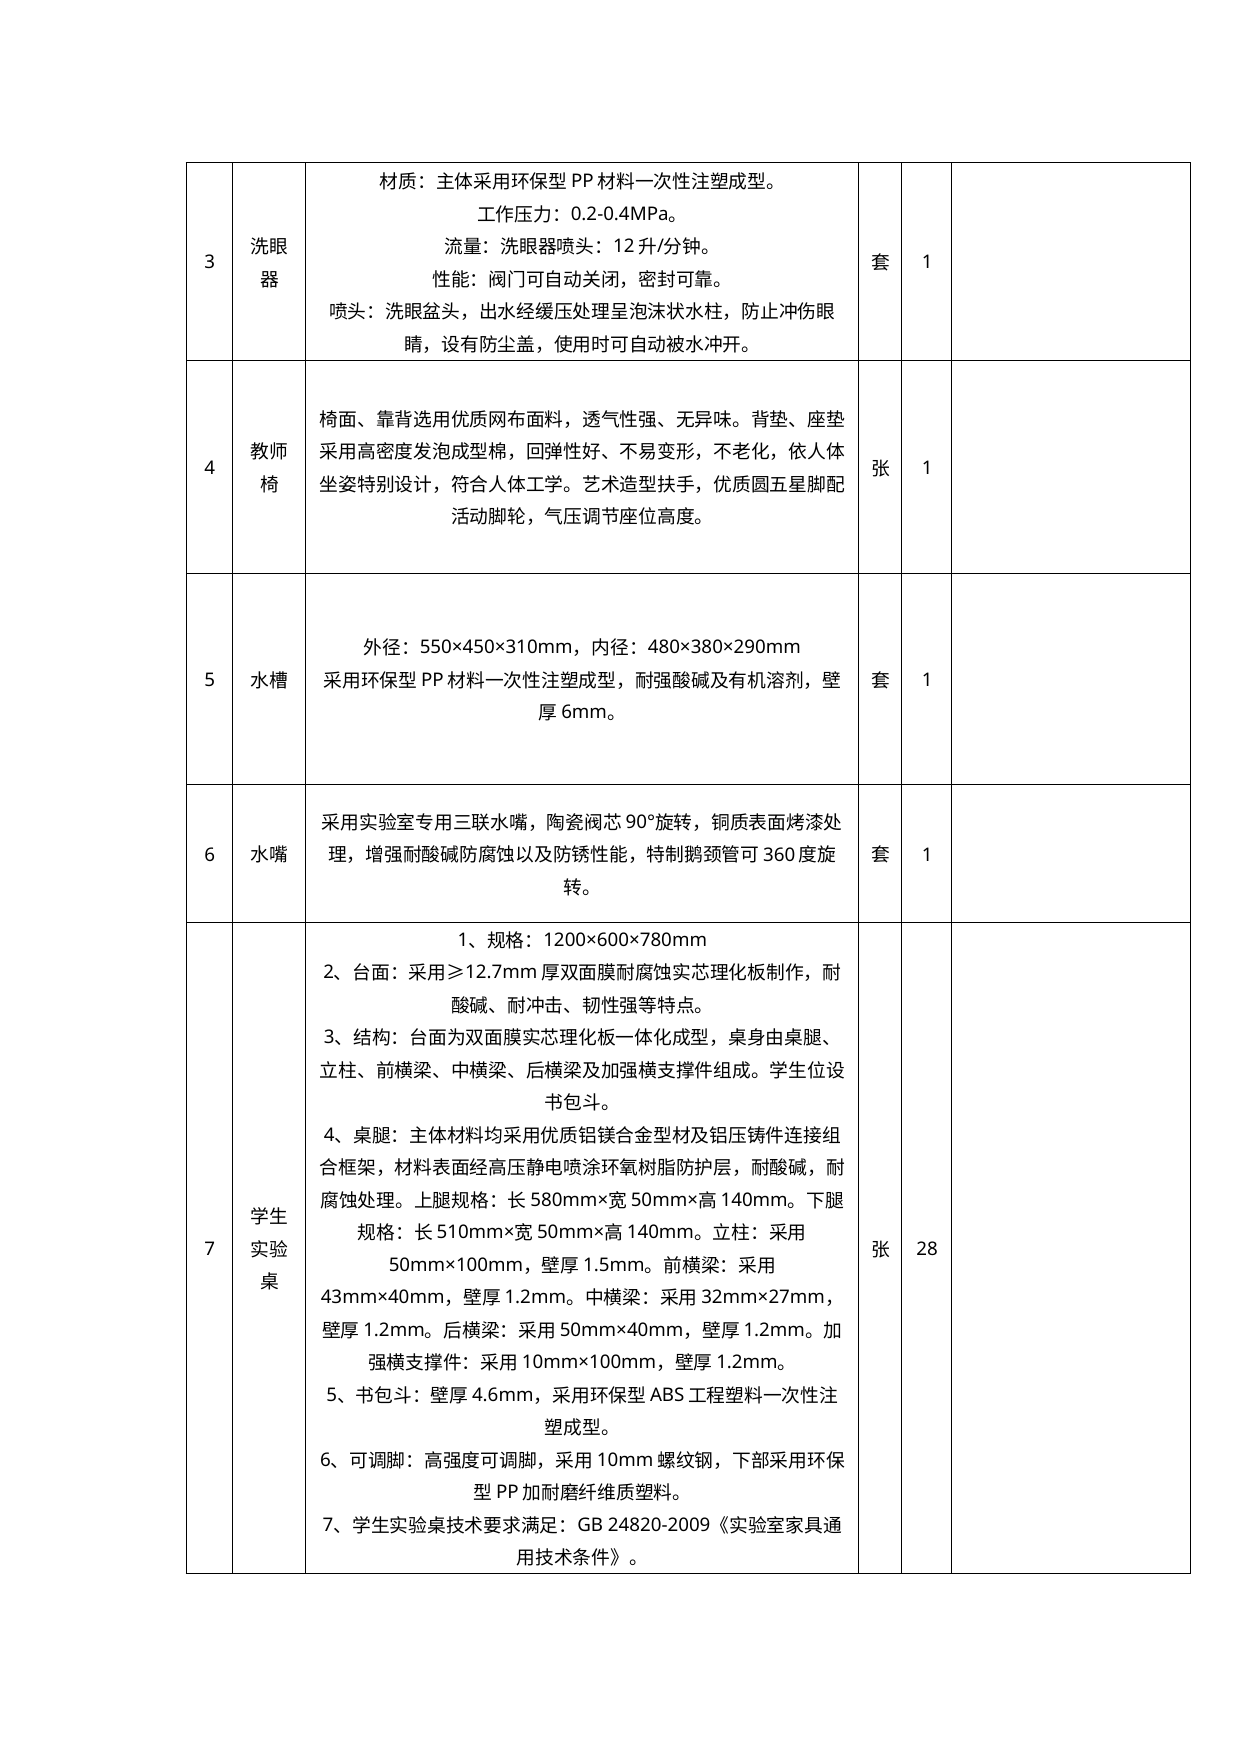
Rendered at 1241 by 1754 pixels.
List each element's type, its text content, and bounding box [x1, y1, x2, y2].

table_cell 6 [187, 785, 232, 922]
table_cell 1、规格：1200×600×780mm 2、台面：采用≥12.7mm厚双面膜耐腐蚀实芯理化板制作，耐酸碱、耐冲击、韧性强等特点。 3、结构：台面为双面膜实芯理化板一体化成型，桌身由桌腿、立柱、前横梁、中横梁、后横梁及加强横支撑件组成。学生位设书包斗。 4、桌腿：主体材料均采用优质铝镁合金型材及铝压铸件连接组合框架，材料表面经高压静电喷涂环氧树脂防护层，耐酸碱，耐腐蚀处理。上腿规格：长580mm×宽50mm×高140mm。下腿规格：长510mm×宽50mm×高140mm。立柱：采用50mm×100mm，壁厚1.5mm。前横梁：采用43mm×40mm，壁厚1.2mm。中横梁：采用32mm×27mm，壁厚1.2mm。后横梁：采用50mm×40mm，壁厚1.2mm。加强横支撑件：采用10mm×100mm，壁厚1.2mm。 5、书包斗：壁厚4.6mm，采用环保型ABS工程塑料一次性注塑成型。 6、可调脚：高强度可调脚，采用10mm螺纹钢，下部采用环保型PP加耐磨纤维质塑料。 7、学生实验桌技术要求满足：GB 24820-2009《实验室家具通用技术条件》。 [306, 923, 858, 1573]
table_cell 28 [902, 923, 951, 1573]
table_cell [952, 785, 1190, 922]
table_cell 教师椅 [233, 361, 305, 572]
table_cell 外径：550×450×310mm，内径：480×380×290mm 采用环保型PP材料一次性注塑成型，耐强酸碱及有机溶剂，壁厚6mm。 [306, 574, 858, 784]
table_cell 材质：主体采用环保型PP材料一次性注塑成型。 工作压力：0.2-0.4MPa。 流量：洗眼器喷头：12升/分钟。 性能：阀门可自动关闭，密封可靠。 喷头：洗眼盆头，出水经缓压处理呈泡沫状水柱，防止冲伤眼睛，设有防尘盖，使用时可自动被水冲开。 [306, 163, 858, 360]
table_cell [952, 361, 1190, 572]
table_cell 7 [187, 923, 232, 1573]
table_cell 3 [187, 163, 232, 360]
table_cell 1 [902, 361, 951, 572]
table_cell 张 [859, 923, 901, 1573]
table_cell 采用实验室专用三联水嘴，陶瓷阀芯90°旋转，铜质表面烤漆处理，增强耐酸碱防腐蚀以及防锈性能，特制鹅颈管可360度旋转。 [306, 785, 858, 922]
table_cell 水嘴 [233, 785, 305, 922]
table_cell 套 [859, 574, 901, 784]
table_cell 学生实验桌 [233, 923, 305, 1573]
table_cell 套 [859, 163, 901, 360]
table_cell [952, 923, 1190, 1573]
table_cell 4 [187, 361, 232, 572]
table_cell 1 [902, 163, 951, 360]
table_cell 张 [859, 361, 901, 572]
table_cell 套 [859, 785, 901, 922]
table_cell 5 [187, 574, 232, 784]
table_cell 洗眼器 [233, 163, 305, 360]
table_cell [952, 574, 1190, 784]
table_cell 1 [902, 785, 951, 922]
table_cell 1 [902, 574, 951, 784]
table_cell [952, 163, 1190, 360]
table_cell 水槽 [233, 574, 305, 784]
table_cell 椅面、靠背选用优质网布面料，透气性强、无异味。背垫、座垫采用高密度发泡成型棉，回弹性好、不易变形，不老化，依人体坐姿特别设计，符合人体工学。艺术造型扶手，优质圆五星脚配活动脚轮，气压调节座位高度。 [306, 361, 858, 572]
